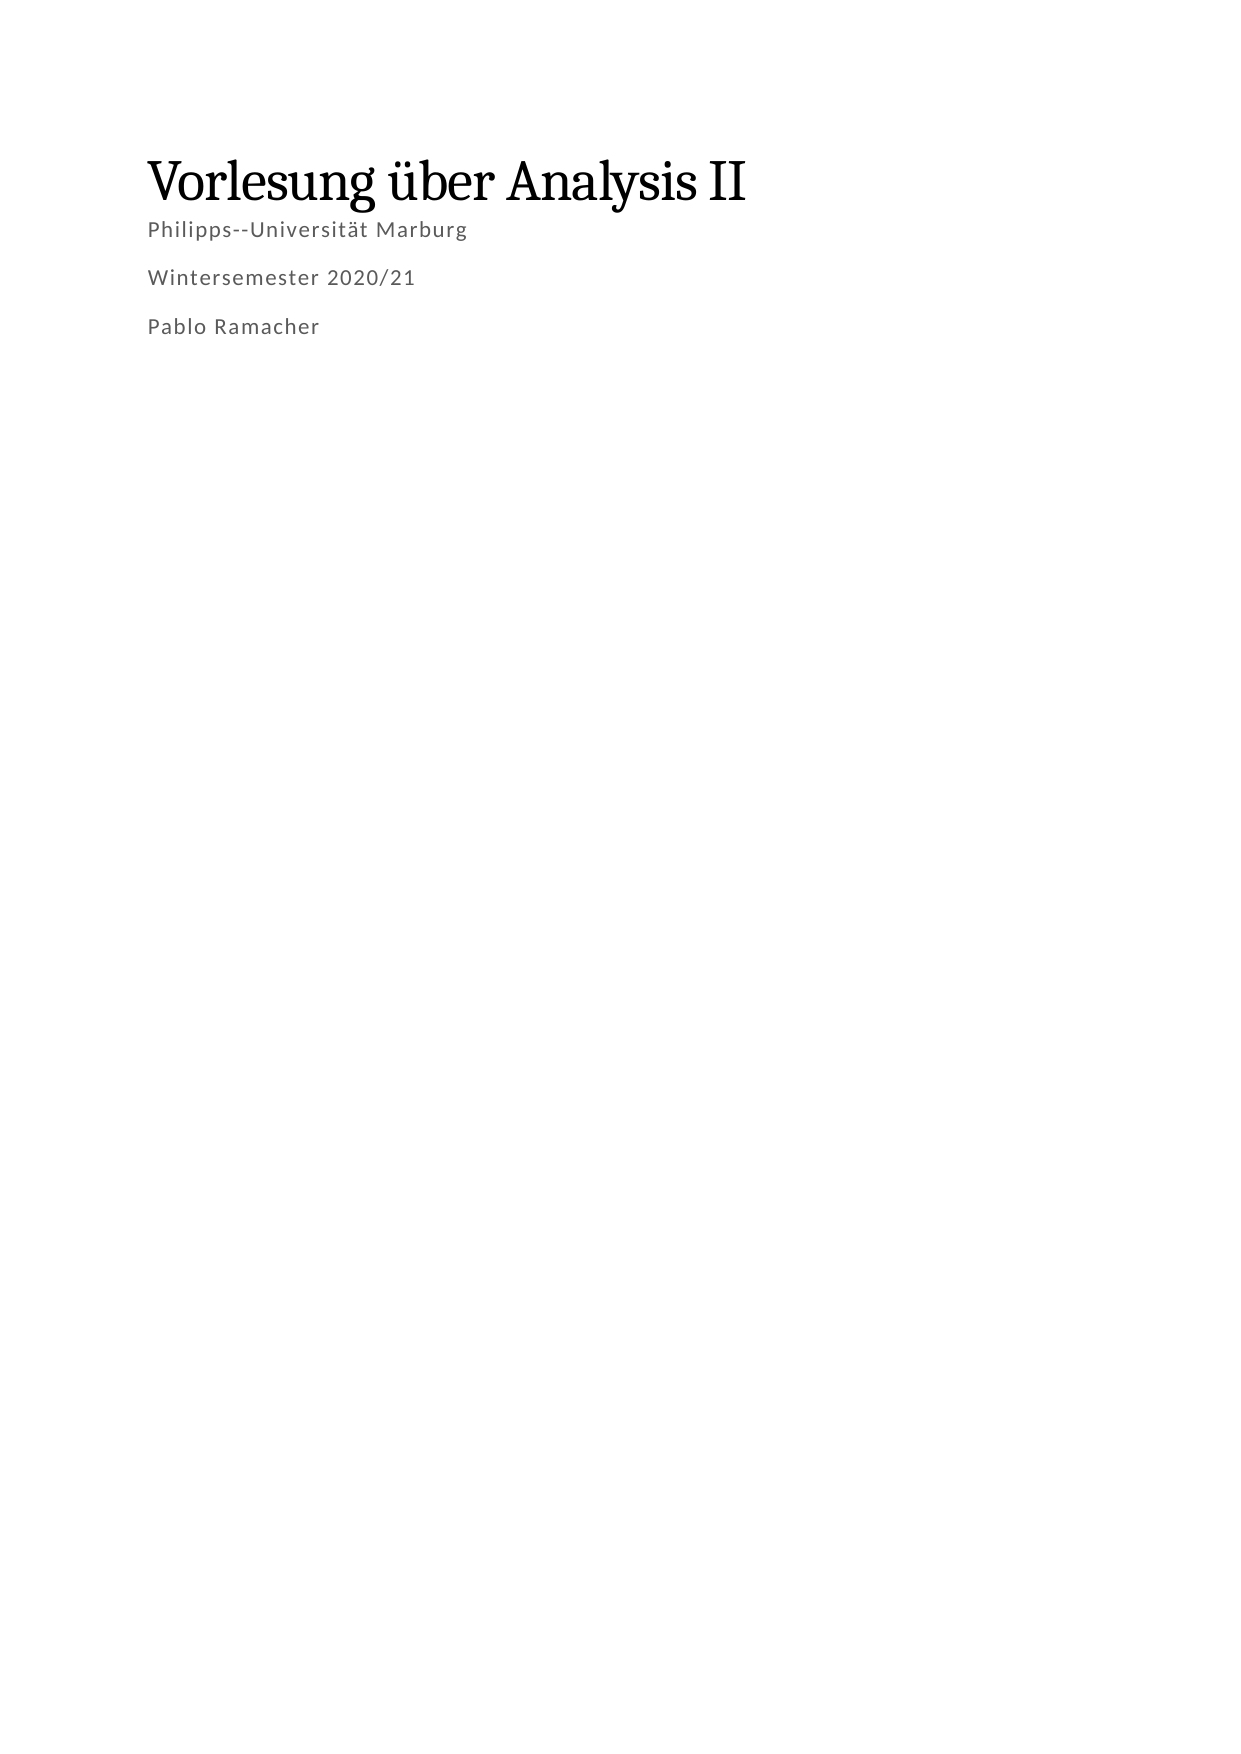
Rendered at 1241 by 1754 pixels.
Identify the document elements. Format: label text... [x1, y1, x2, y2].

title Vorlesung über Analysis II [148, 148, 1093, 215]
subtitle Pablo Ramacher [148, 312, 1093, 340]
subtitle Wintersemester 2020/21 [148, 263, 1093, 292]
subtitle Philipps--Universität Marburg [148, 215, 1093, 243]
